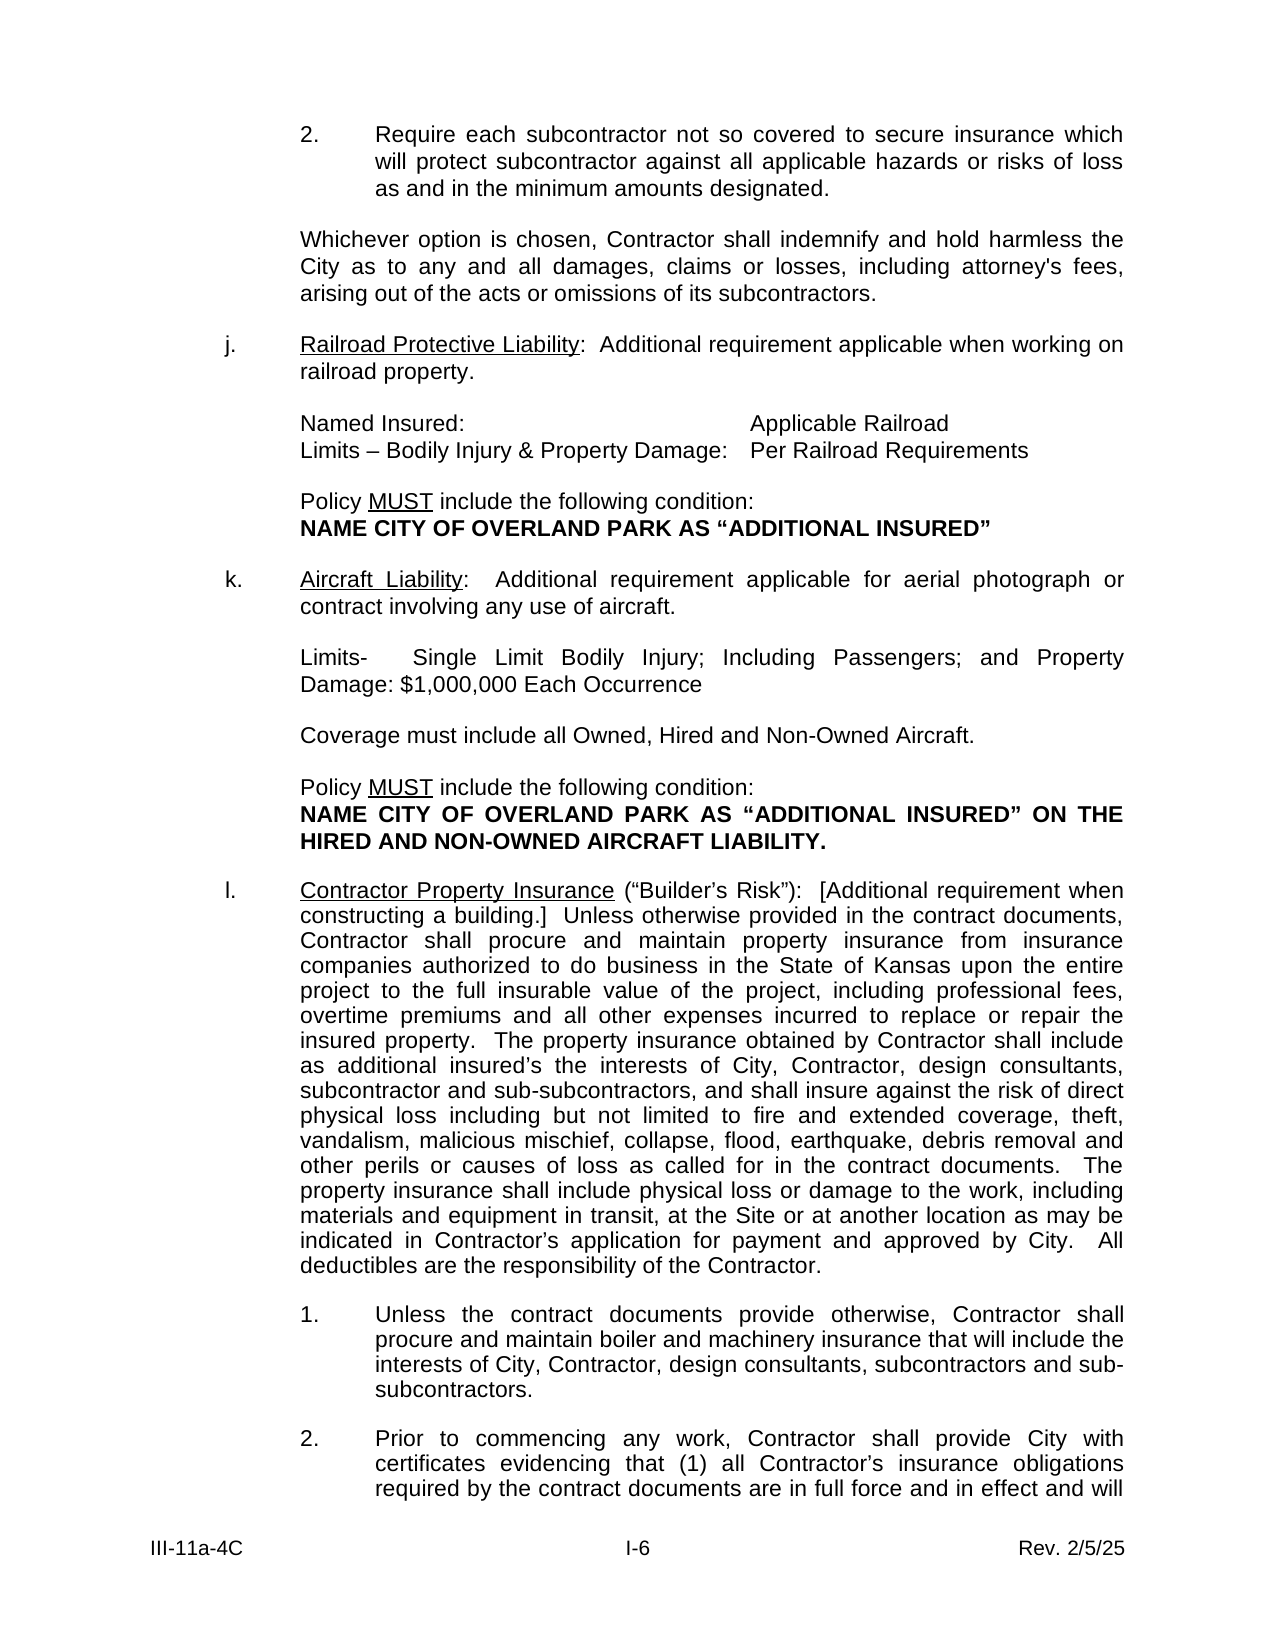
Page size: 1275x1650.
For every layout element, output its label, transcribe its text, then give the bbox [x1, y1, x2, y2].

text Policy MUST include the following condition: [300, 487, 1125, 514]
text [300, 1426, 1125, 1501]
text NAME CITY OF OVERLAND PARK AS “ADDITIONAL INSURED” [300, 514, 1125, 541]
text 1. Unless the contract documents provide otherwise, Contractor shall procure and maintain boiler and machinery insurance that will include the interests of City, Contractor, design consultants, subcontractors and sub-subcontractors. [300, 1302, 1125, 1402]
text Limits – Bodily Injury & Property Damage: Per Railroad Requirements [300, 436, 1125, 463]
text k. Aircraft Liability: Additional requirement applicable for aerial photograph or contract involving any use of aircraft. [225, 565, 1125, 619]
text Whichever option is chosen, Contractor shall indemnify and hold harmless the City as to any and all damages, claims or losses, including attorney's fees, arising out of the acts or omissions of its subcontractors. [300, 225, 1125, 307]
text 2. Require each subcontractor not so covered to secure insurance which will protect subcontractor against all applicable hazards or risks of loss as and in the minimum amounts designated. [300, 120, 1125, 201]
text Limits- Single Limit Bodily Injury; Including Passengers; and Property Damage: $1,000,000 Each Occurrence [300, 643, 1125, 698]
text Coverage must include all Owned, Hired and Non-Owned Aircraft. [300, 722, 1125, 749]
text Policy MUST include the following condition: [300, 773, 1125, 800]
text Named Insured: Applicable Railroad [300, 409, 1125, 436]
text NAME CITY OF OVERLAND PARK AS “ADDITIONAL INSURED” ON THE HIRED AND NON-OWNED AIRCRAFT LIABILITY. [300, 800, 1125, 854]
text l. Contractor Property Insurance (“Builder’s Risk”): [Additional requirement when constructing a building.] Unless otherwise provided in the contract documents, Contractor shall procure and maintain property insurance from insurance companies authorized to do business in the State of Kansas upon the entire project to the full insurable value of the project, including professional fees, overtime premiums and all other expenses incurred to replace or repair the insured property. The property insurance obtained by Contractor shall include as additional insured’s the interests of City, Contractor, design consultants, subcontractor and sub-subcontractors, and shall insure against the risk of direct physical loss including but not limited to fire and extended coverage, theft, vandalism, malicious mischief, collapse, flood, earthquake, debris removal and other perils or causes of loss as called for in the contract documents. The property insurance shall include physical loss or damage to the work, including materials and equipment in transit, at the Site or at another location as may be indicated in Contractor’s application for payment and approved by City. All deductibles are the responsibility of the Contractor. [225, 878, 1125, 1278]
text j. Railroad Protective Liability: Additional requirement applicable when working on railroad property. [225, 331, 1125, 385]
